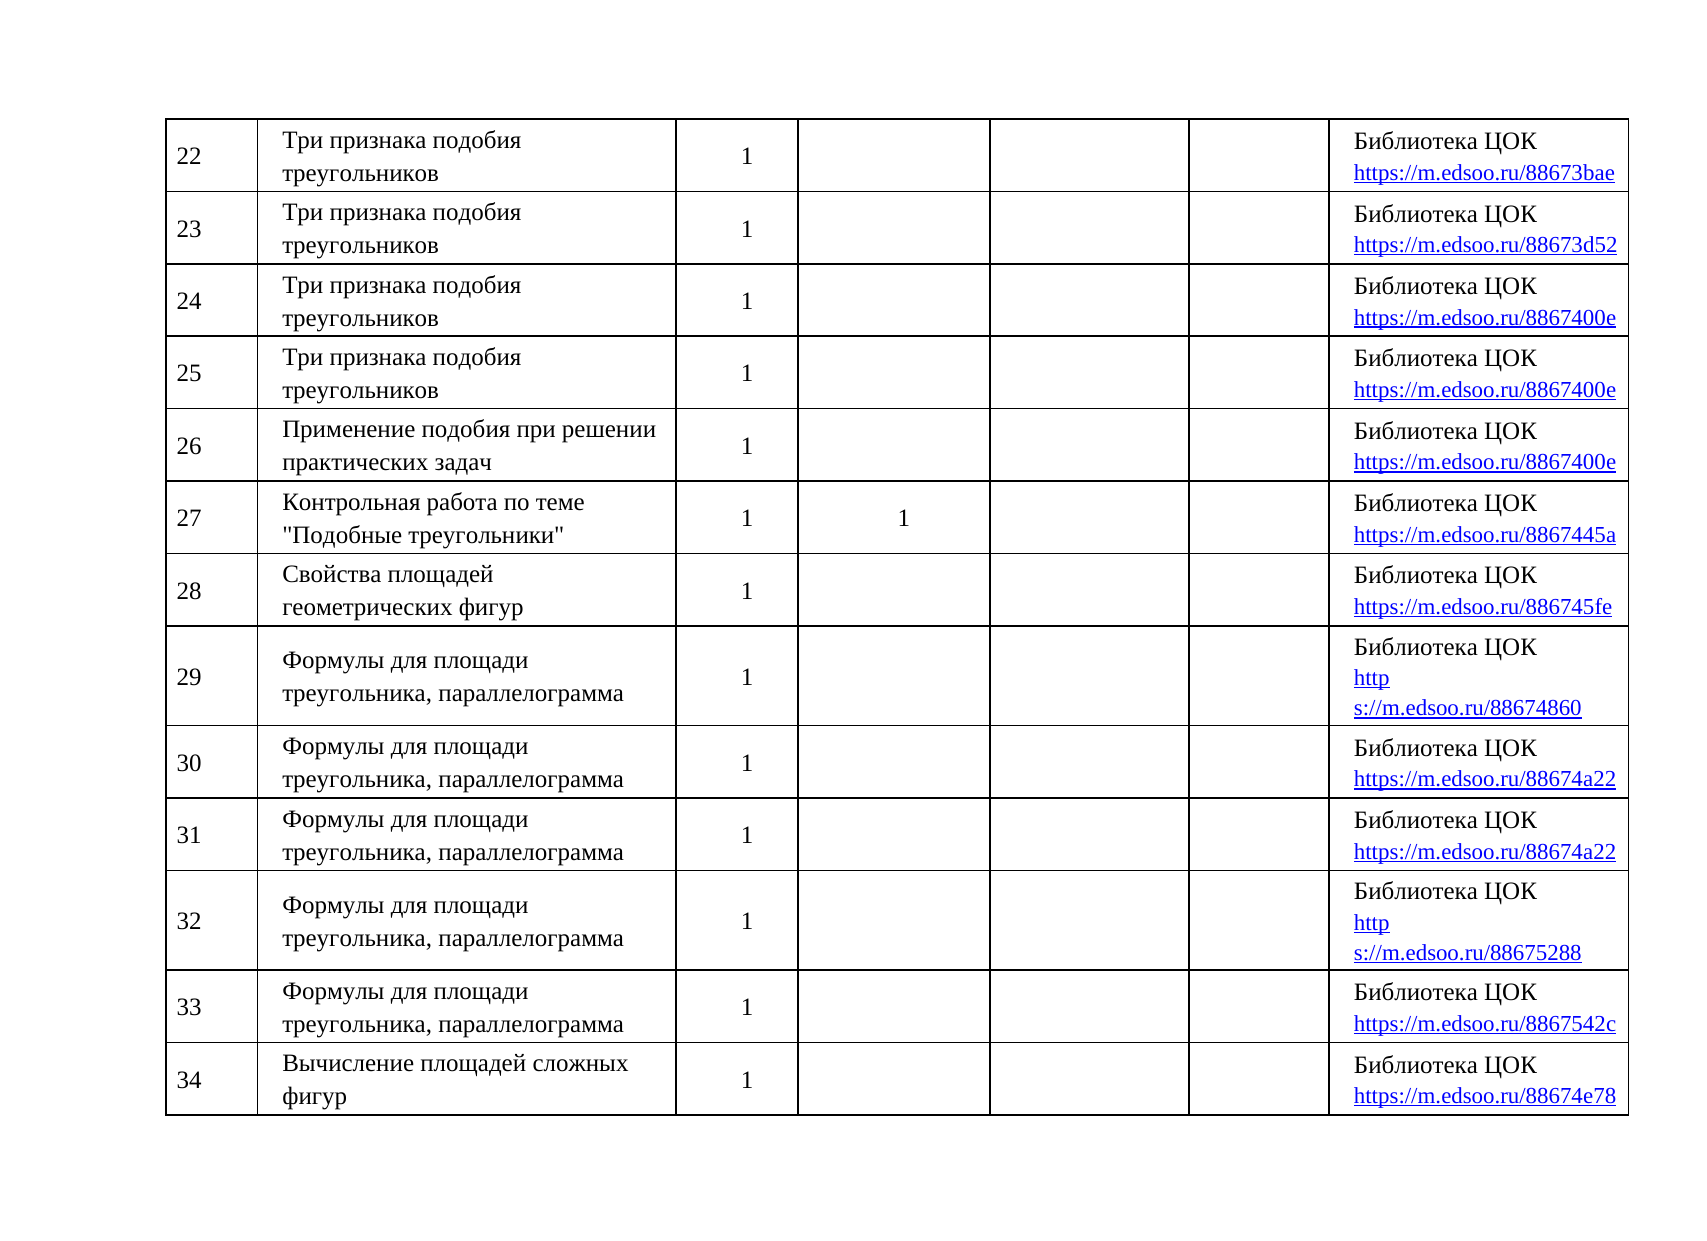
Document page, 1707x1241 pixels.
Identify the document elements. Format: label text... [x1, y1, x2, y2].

table_cell 22 [167, 120, 257, 191]
table_cell 28 [167, 554, 257, 625]
table_cell [991, 409, 1188, 480]
table_cell 1 [677, 192, 797, 263]
table_cell [799, 871, 989, 969]
table_cell [991, 265, 1188, 335]
table_cell 1 [677, 409, 797, 480]
table_cell [991, 799, 1188, 869]
table_cell [1190, 726, 1328, 797]
table_cell Библиотека ЦОК https://m.edsoo.ru/886745fe [1330, 554, 1628, 625]
table_cell [799, 120, 989, 191]
table_cell Библиотека ЦОК https://m.edsoo.ru/8867400e [1330, 409, 1628, 480]
table_cell 33 [167, 971, 257, 1042]
table_cell 31 [167, 799, 257, 869]
table_cell 27 [167, 482, 257, 552]
table_cell Три признака подобия треугольников [258, 265, 675, 335]
table_cell 1 [677, 971, 797, 1042]
table_cell [799, 337, 989, 408]
table_cell [799, 726, 989, 797]
table_cell [1190, 482, 1328, 552]
table_cell Библиотека ЦОК https://m.edsoo.ru/88674a22 [1330, 799, 1628, 869]
table_cell [1190, 1043, 1328, 1114]
table_cell Формулы для площади треугольника, параллелограмма [258, 726, 675, 797]
table_cell 32 [167, 871, 257, 969]
table_cell Три признака подобия треугольников [258, 120, 675, 191]
table_cell [991, 554, 1188, 625]
table_cell [991, 482, 1188, 552]
table_cell 30 [167, 726, 257, 797]
table_cell 1 [677, 337, 797, 408]
table_cell [799, 627, 989, 725]
table_cell 1 [677, 726, 797, 797]
table_cell Библиотека ЦОК https://m.edsoo.ru/88673d52 [1330, 192, 1628, 263]
table_cell 23 [167, 192, 257, 263]
table_cell Формулы для площади треугольника, параллелограмма [258, 971, 675, 1042]
table_cell [799, 971, 989, 1042]
table_cell [991, 120, 1188, 191]
table_cell 1 [799, 482, 989, 552]
table_cell Библиотека ЦОК https://m.edsoo.ru/8867542c [1330, 971, 1628, 1042]
table_cell Контрольная работа по теме "Подобные треугольники" [258, 482, 675, 552]
table_cell Библиотека ЦОК https://m.edsoo.ru/8867400e [1330, 265, 1628, 335]
table_cell Библиотека ЦОК https://m.edsoo.ru/8867445a [1330, 482, 1628, 552]
table_cell Формулы для площади треугольника, параллелограмма [258, 871, 675, 969]
table_cell Вычисление площадей сложных фигур [258, 1043, 675, 1114]
table_cell 1 [677, 871, 797, 969]
table_cell [1190, 120, 1328, 191]
table_cell [991, 971, 1188, 1042]
table_cell Три признака подобия треугольников [258, 192, 675, 263]
table_cell Формулы для площади треугольника, параллелограмма [258, 627, 675, 725]
table_cell 25 [167, 337, 257, 408]
table_cell [799, 554, 989, 625]
table_cell Формулы для площади треугольника, параллелограмма [258, 799, 675, 869]
table_cell [1190, 192, 1328, 263]
table_cell [991, 192, 1188, 263]
table_cell 1 [677, 120, 797, 191]
table_cell Библиотека ЦОК https://m.edsoo.ru/88674e78 [1330, 1043, 1628, 1114]
table_cell Три признака подобия треугольников [258, 337, 675, 408]
table_cell 1 [677, 1043, 797, 1114]
table_cell [1190, 554, 1328, 625]
table_cell [799, 192, 989, 263]
table_cell 26 [167, 409, 257, 480]
table_cell [1190, 799, 1328, 869]
table_cell 34 [167, 1043, 257, 1114]
table_cell 1 [677, 482, 797, 552]
table_cell [799, 409, 989, 480]
table_cell [1190, 337, 1328, 408]
table_cell [799, 799, 989, 869]
table_cell 24 [167, 265, 257, 335]
table_cell [799, 1043, 989, 1114]
table_cell [1190, 871, 1328, 969]
table_cell Применение подобия при решении практических задач [258, 409, 675, 480]
table_cell Библиотека ЦОК https://m.edsoo.ru/88674a22 [1330, 726, 1628, 797]
table_cell [991, 337, 1188, 408]
table_cell 1 [677, 265, 797, 335]
table_cell [799, 265, 989, 335]
table_cell Библиотека ЦОК https://m.edsoo.ru/88675288 [1330, 871, 1628, 969]
table_cell [1190, 627, 1328, 725]
table_cell 29 [167, 627, 257, 725]
table_cell [1190, 409, 1328, 480]
table_cell Библиотека ЦОК https://m.edsoo.ru/8867400e [1330, 337, 1628, 408]
table_cell [991, 871, 1188, 969]
table_cell 1 [677, 799, 797, 869]
table_cell Библиотека ЦОК https://m.edsoo.ru/88673bae [1330, 120, 1628, 191]
table_cell 1 [677, 627, 797, 725]
table_cell Библиотека ЦОК https://m.edsoo.ru/88674860 [1330, 627, 1628, 725]
table_cell [991, 726, 1188, 797]
table_cell [1190, 971, 1328, 1042]
table_cell [991, 627, 1188, 725]
table_cell 1 [677, 554, 797, 625]
table_cell [991, 1043, 1188, 1114]
table_cell [1190, 265, 1328, 335]
table_cell Свойства площадей геометрических фигур [258, 554, 675, 625]
